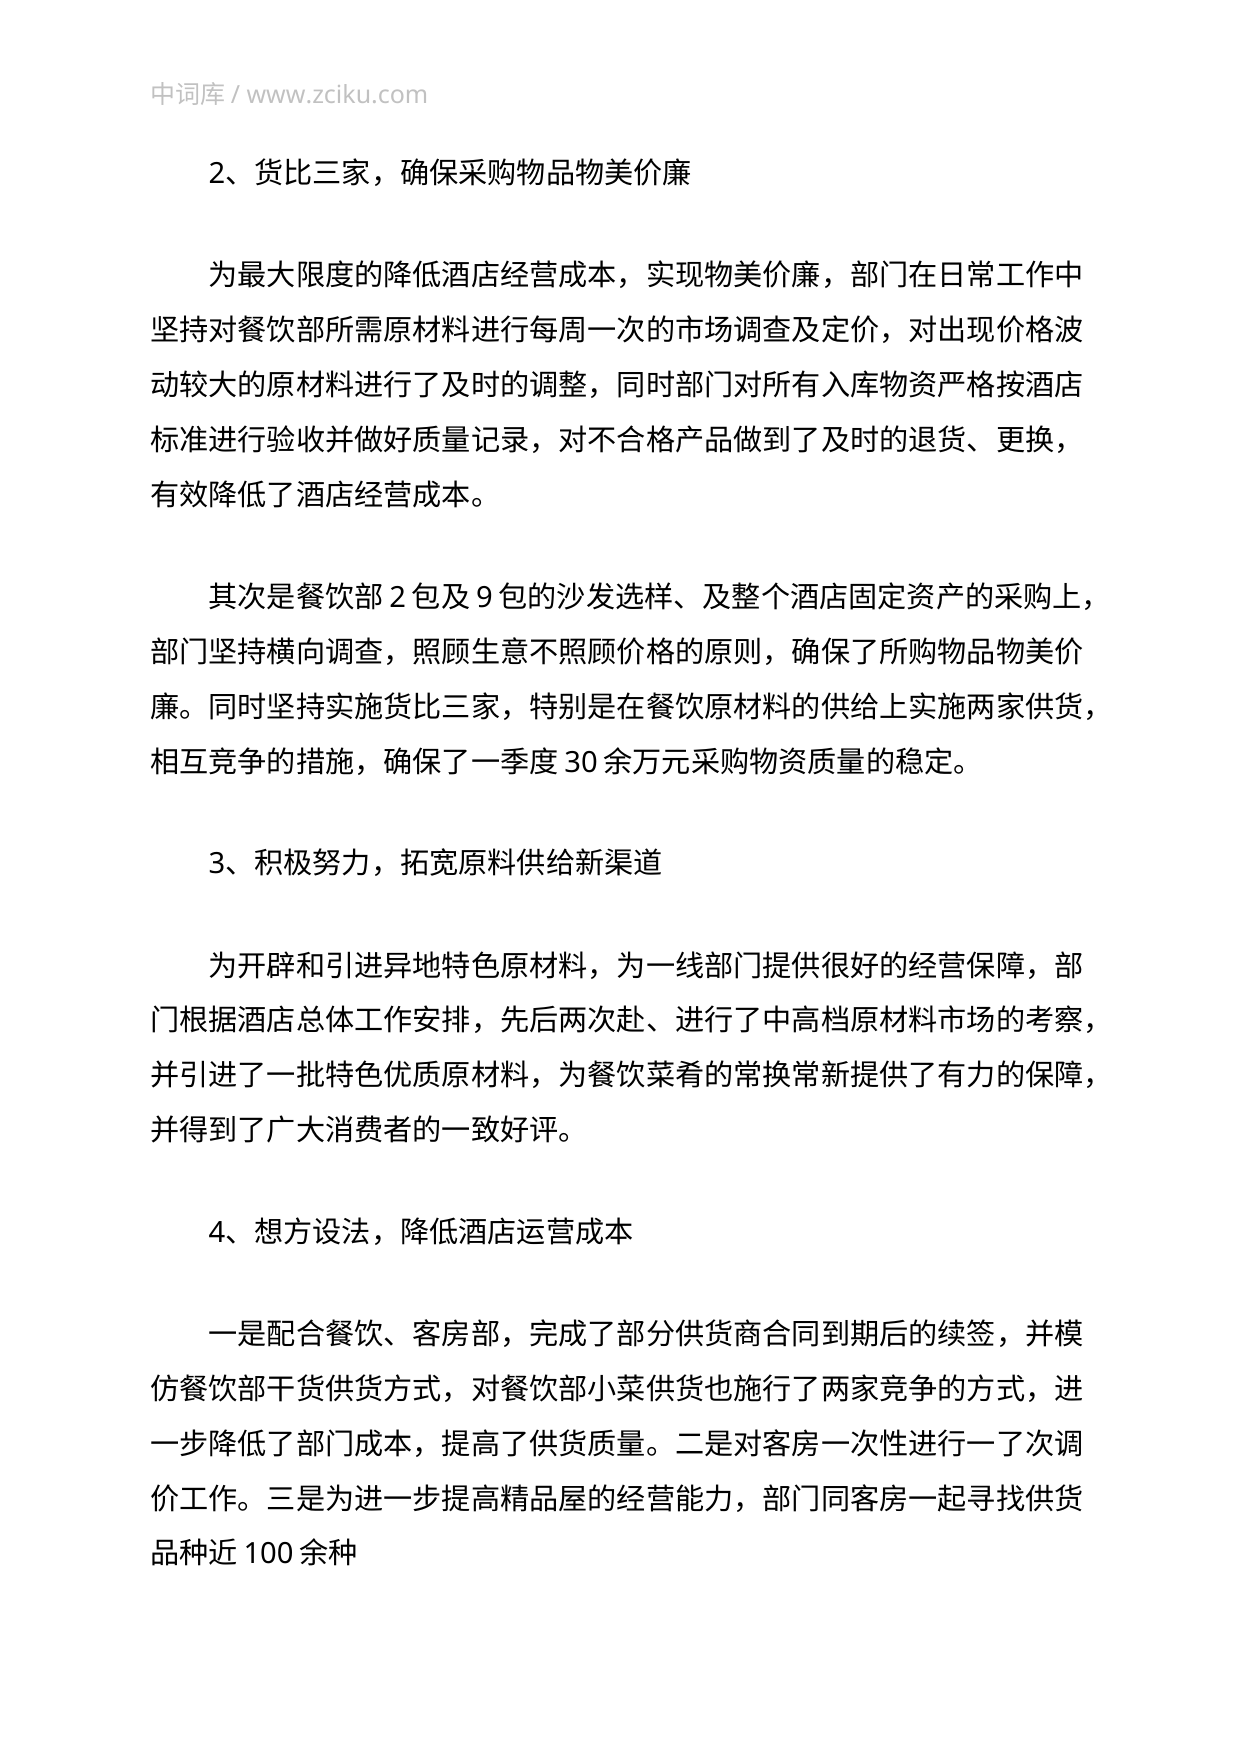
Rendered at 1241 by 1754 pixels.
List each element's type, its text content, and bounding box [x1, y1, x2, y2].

text 4、想方设法，降低酒店运营成本 [150, 1208, 1090, 1251]
text 为开辟和引进异地特色原材料，为一线部门提供很好的经营保障，部门根据酒店总体工作安排，先后两次赴、进行了中高档原材料市场的考察，并引进了一批特色优质原材料，为餐饮菜肴的常换常新提供了有力的保障，并得到了广大消费者的一致好评。 [150, 942, 1090, 1149]
text 其次是餐饮部2包及9包的沙发选样、及整个酒店固定资产的采购上，部门坚持横向调查，照顾生意不照顾价格的原则，确保了所购物品物美价廉。同时坚持实施货比三家，特别是在餐饮原材料的供给上实施两家供货，相互竞争的措施，确保了一季度30余万元采购物资质量的稳定。 [150, 573, 1090, 781]
text 一是配合餐饮、客房部，完成了部分供货商合同到期后的续签，并模仿餐饮部干货供货方式，对餐饮部小菜供货也施行了两家竞争的方式，进一步降低了部门成本，提高了供货质量。二是对客房一次性进行一了次调价工作。三是为进一步提高精品屋的经营能力，部门同客房一起寻找供货品种近100余种 [150, 1311, 1090, 1572]
text 3、积极努力，拓宽原料供给新渠道 [150, 840, 1090, 882]
text 2、货比三家，确保采购物品物美价廉 [150, 150, 1090, 192]
text 为最大限度的降低酒店经营成本，实现物美价廉，部门在日常工作中坚持对餐饮部所需原材料进行每周一次的市场调查及定价，对出现价格波动较大的原材料进行了及时的调整，同时部门对所有入库物资严格按酒店标准进行验收并做好质量记录，对不合格产品做到了及时的退货、更换，有效降低了酒店经营成本。 [150, 252, 1090, 514]
